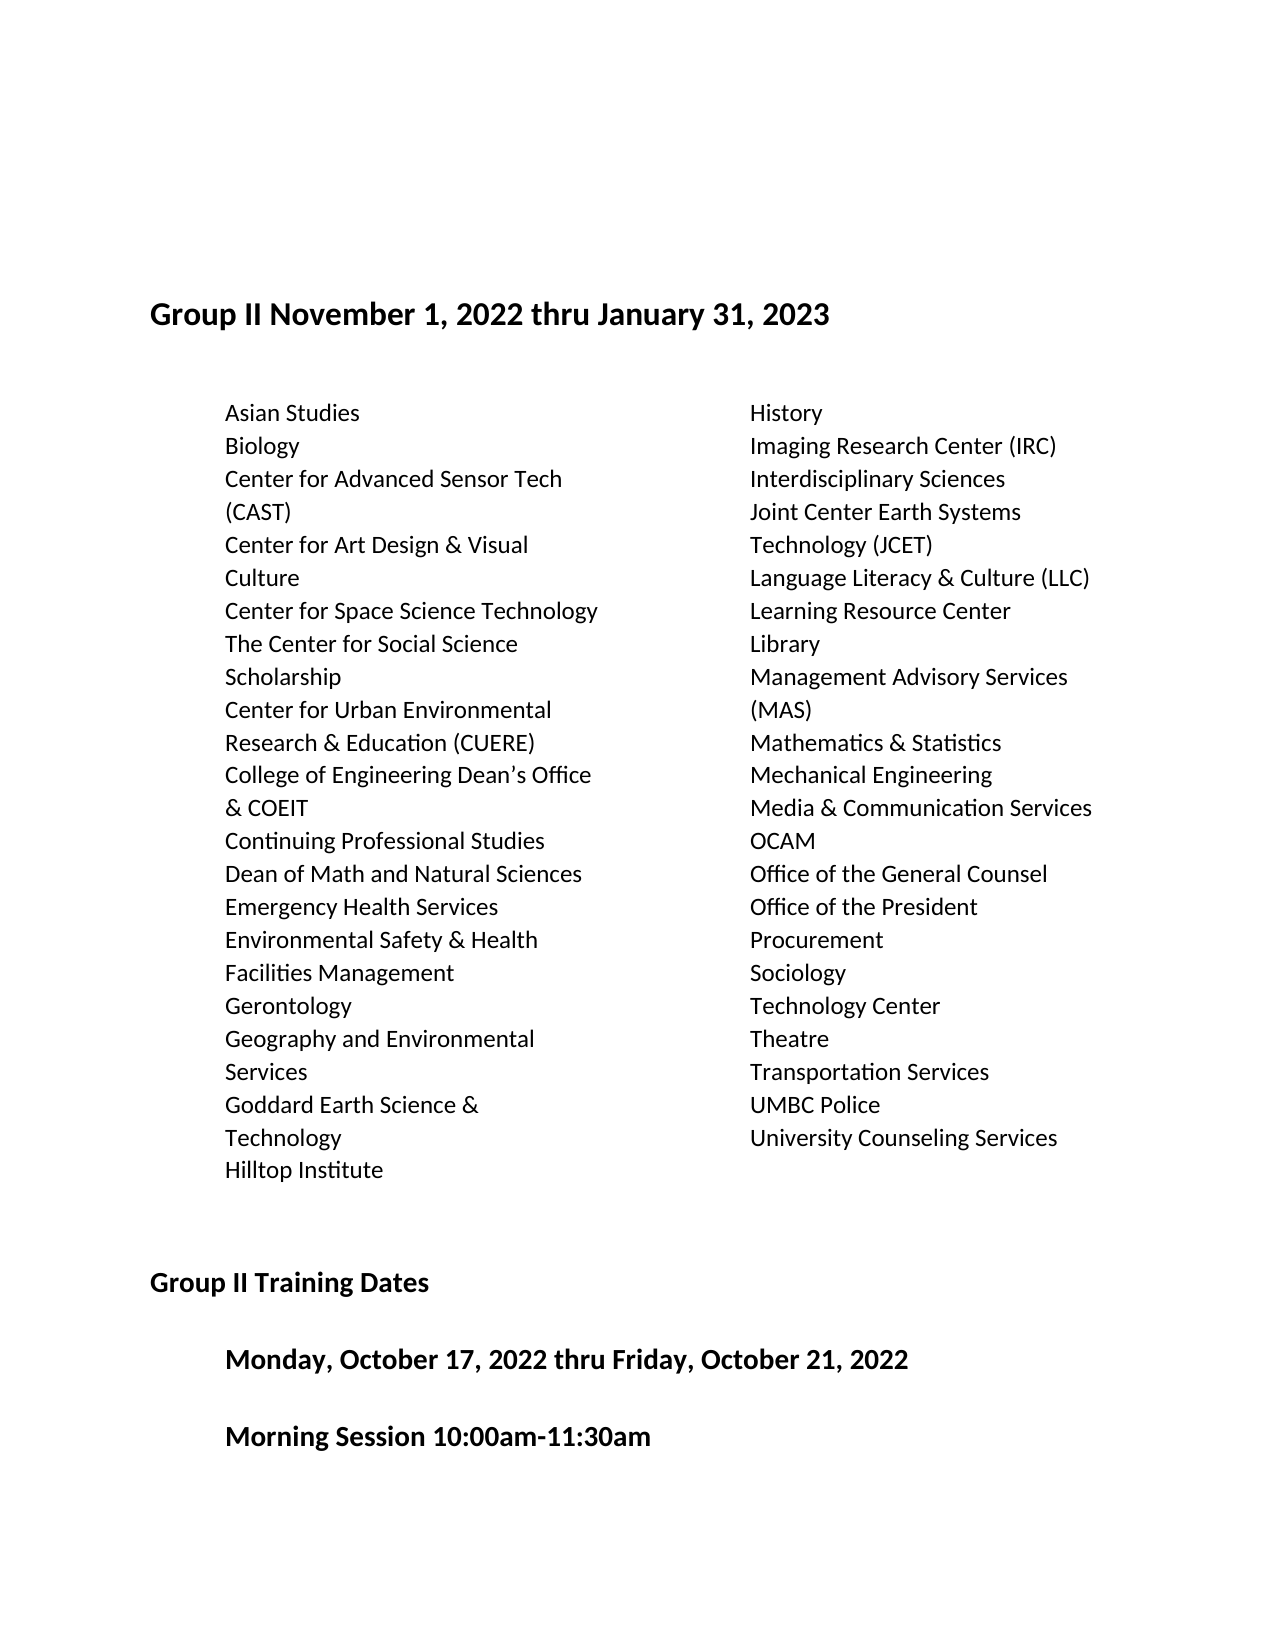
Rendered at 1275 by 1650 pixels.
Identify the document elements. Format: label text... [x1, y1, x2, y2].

text Office of the General Counsel [750, 858, 1125, 889]
text Emergency Health Services [225, 891, 600, 922]
text Office of the President [750, 891, 1125, 922]
text Monday, October 17, 2022 thru Friday, October 21, 2022 [225, 1341, 1125, 1377]
text Management Advisory Services (MAS) [750, 661, 1125, 724]
text Group II November 1, 2022 thru January 31, 2023 [150, 293, 1125, 334]
text Goddard Earth Science & Technology [225, 1089, 600, 1152]
text Center for Advanced Sensor Tech (CAST) [225, 463, 600, 527]
text College of Engineering Dean’s Office & COEIT [225, 760, 600, 823]
text Sociology [750, 957, 1125, 988]
text Center for Space Science Technology [225, 595, 600, 626]
text Biology [225, 431, 600, 461]
text Facilities Management [225, 957, 600, 988]
text OCAM [750, 826, 1125, 856]
text Continuing Professional Studies [225, 826, 600, 856]
text Mathematics & Statistics [750, 727, 1125, 757]
text Learning Resource Center [750, 595, 1125, 626]
text Environmental Safety & Health [225, 924, 600, 955]
text History [750, 398, 1125, 428]
text Asian Studies [225, 398, 600, 428]
text Library [750, 628, 1125, 658]
text Technology Center [750, 990, 1125, 1021]
text Joint Center Earth Systems Technology (JCET) [750, 496, 1125, 560]
text University Counseling Services [750, 1122, 1125, 1152]
text Media & Communication Services [750, 793, 1125, 823]
text Center for Art Design & Visual Culture [225, 529, 600, 593]
text Language Literacy & Culture (LLC) [750, 562, 1125, 593]
text UMBC Police [750, 1089, 1125, 1119]
text Gerontology [225, 990, 600, 1021]
text Interdisciplinary Sciences [750, 463, 1125, 494]
text Hilltop Institute [225, 1155, 600, 1185]
text Imaging Research Center (IRC) [750, 431, 1125, 461]
text Transportation Services [750, 1056, 1125, 1086]
text Morning Session 10:00am-11:30am [225, 1418, 1125, 1454]
text Theatre [750, 1023, 1125, 1053]
text Center for Urban Environmental Research & Education (CUERE) [225, 694, 600, 757]
text Geography and Environmental Services [225, 1023, 600, 1086]
text Mechanical Engineering [750, 760, 1125, 790]
text Dean of Math and Natural Sciences [225, 858, 600, 889]
text Procurement [750, 924, 1125, 955]
text Group II Training Dates [150, 1264, 600, 1300]
text The Center for Social Science Scholarship [225, 628, 600, 691]
